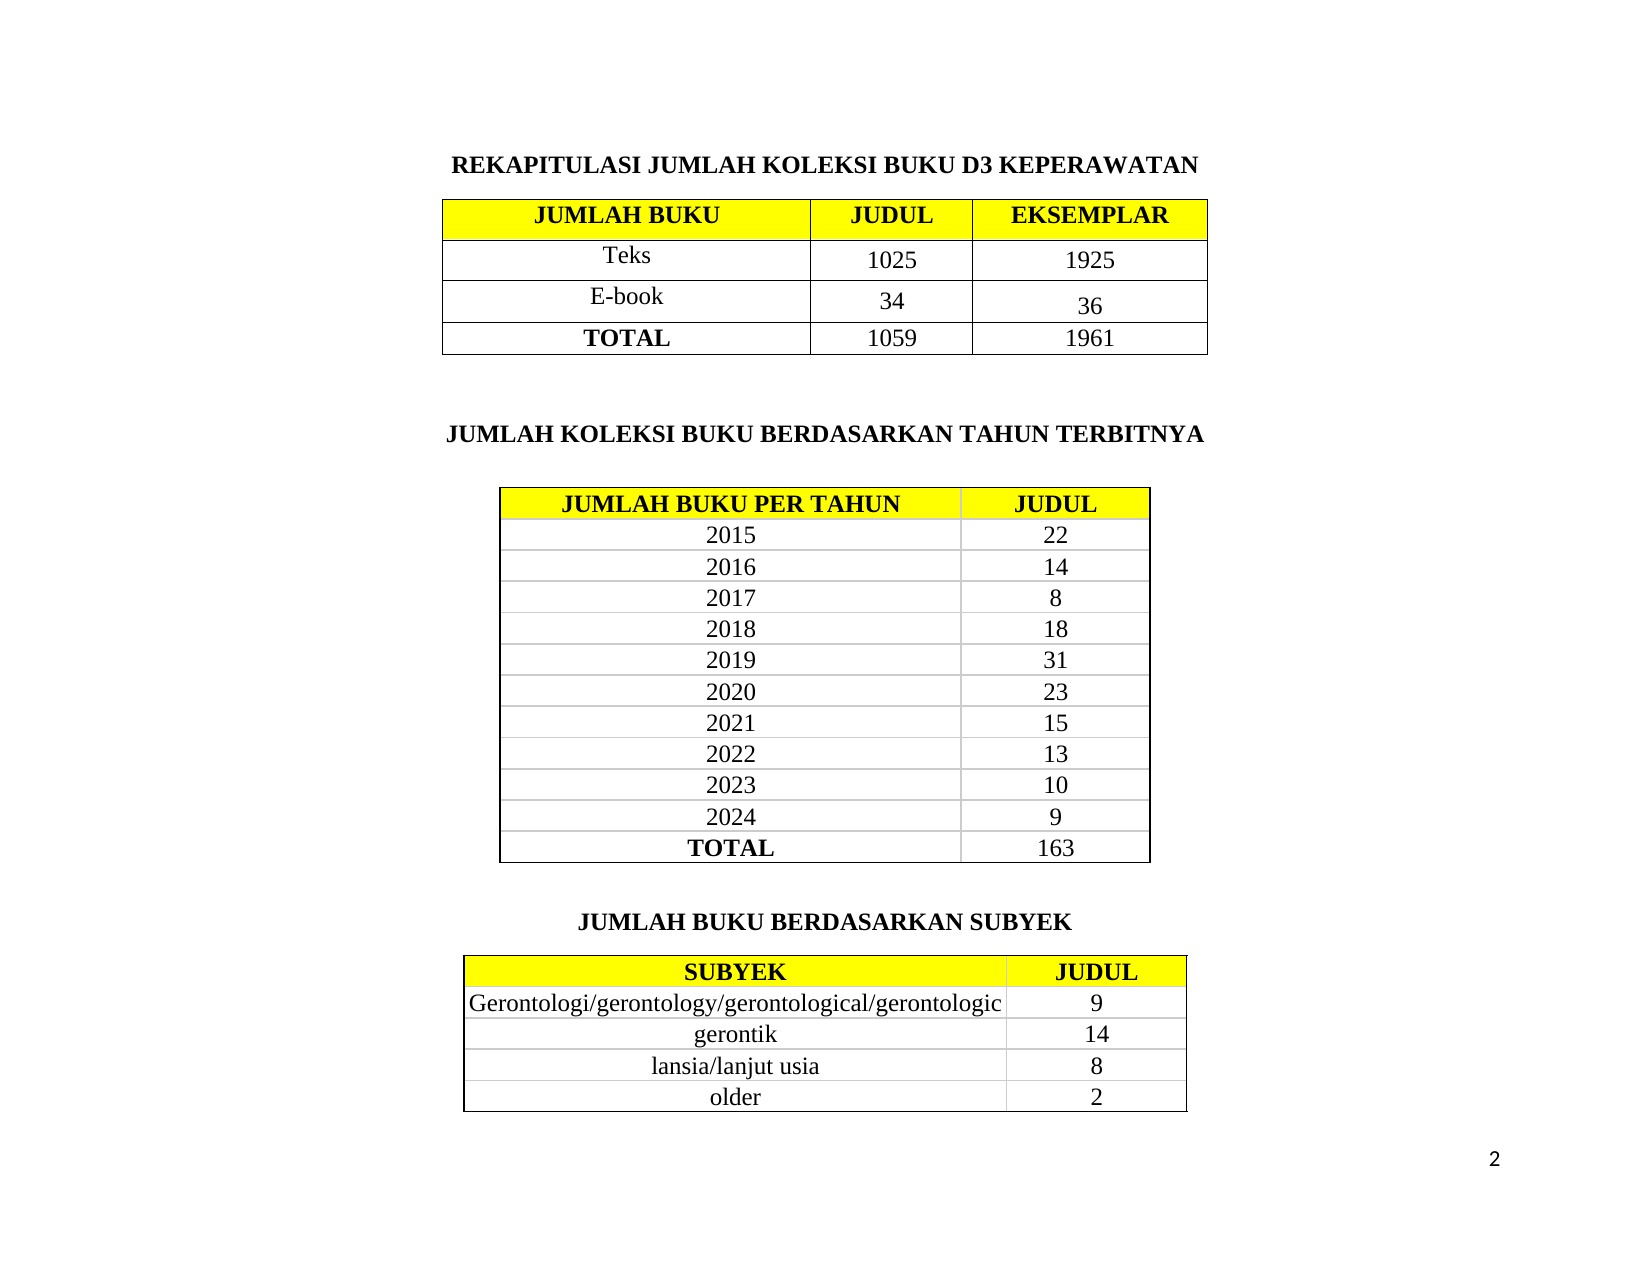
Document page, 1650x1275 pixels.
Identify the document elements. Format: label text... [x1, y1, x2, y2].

table_cell 8 [962, 582, 1149, 612]
table_cell TOTAL [443, 323, 810, 353]
table_cell Teks [443, 241, 810, 280]
table_cell 36 [973, 281, 1207, 322]
text JUMLAH KOLEKSI BUKU BERDASARKAN TAHUN TERBITNYA [150, 419, 1500, 448]
table_cell 2015 [501, 520, 960, 549]
table_cell 15 [962, 707, 1149, 737]
table_cell 2018 [501, 613, 960, 643]
table_cell 163 [962, 832, 1149, 862]
table_cell E-book [443, 281, 810, 322]
table_cell 9 [1007, 987, 1186, 1017]
table_cell 1059 [811, 323, 972, 353]
table_header SUBYEK [465, 956, 1006, 986]
text JUMLAH BUKU BERDASARKAN SUBYEK [150, 907, 1500, 936]
table_cell 2020 [501, 676, 960, 705]
table_cell 14 [1007, 1019, 1186, 1048]
table_header JUDUL [811, 200, 972, 239]
table_cell 31 [962, 645, 1149, 674]
table_cell lansia/lanjut usia [465, 1050, 1006, 1079]
table_header JUMLAH BUKU [443, 200, 810, 239]
table_cell 1925 [973, 241, 1207, 280]
table_cell 9 [962, 801, 1149, 830]
table_cell 2023 [501, 770, 960, 799]
table_cell 14 [962, 551, 1149, 580]
text REKAPITULASI JUMLAH KOLEKSI BUKU D3 KEPERAWATAN [150, 150, 1500, 179]
table_cell 8 [1007, 1050, 1186, 1079]
table_cell 2021 [501, 707, 960, 737]
table_cell 18 [962, 613, 1149, 643]
table_cell TOTAL [501, 832, 960, 862]
table_cell 2016 [501, 551, 960, 580]
table_cell 2 [1007, 1081, 1186, 1111]
table_cell Gerontologi/gerontology/gerontological/gerontologic [465, 987, 1006, 1017]
table_cell 23 [962, 676, 1149, 705]
table_header JUMLAH BUKU PER TAHUN [501, 488, 960, 518]
table_header EKSEMPLAR [973, 200, 1207, 239]
table_cell 1025 [811, 241, 972, 280]
table_cell gerontik [465, 1019, 1006, 1048]
table_cell 22 [962, 520, 1149, 549]
table_header JUDUL [1007, 956, 1186, 986]
table_cell 2019 [501, 645, 960, 674]
table_cell 10 [962, 770, 1149, 799]
table_header JUDUL [962, 488, 1149, 518]
table_cell 34 [811, 281, 972, 322]
table_cell 13 [962, 738, 1149, 768]
table_cell 1961 [973, 323, 1207, 353]
table_cell older [465, 1081, 1006, 1111]
table_cell 2017 [501, 582, 960, 612]
table_cell 2022 [501, 738, 960, 768]
table_cell 2024 [501, 801, 960, 830]
